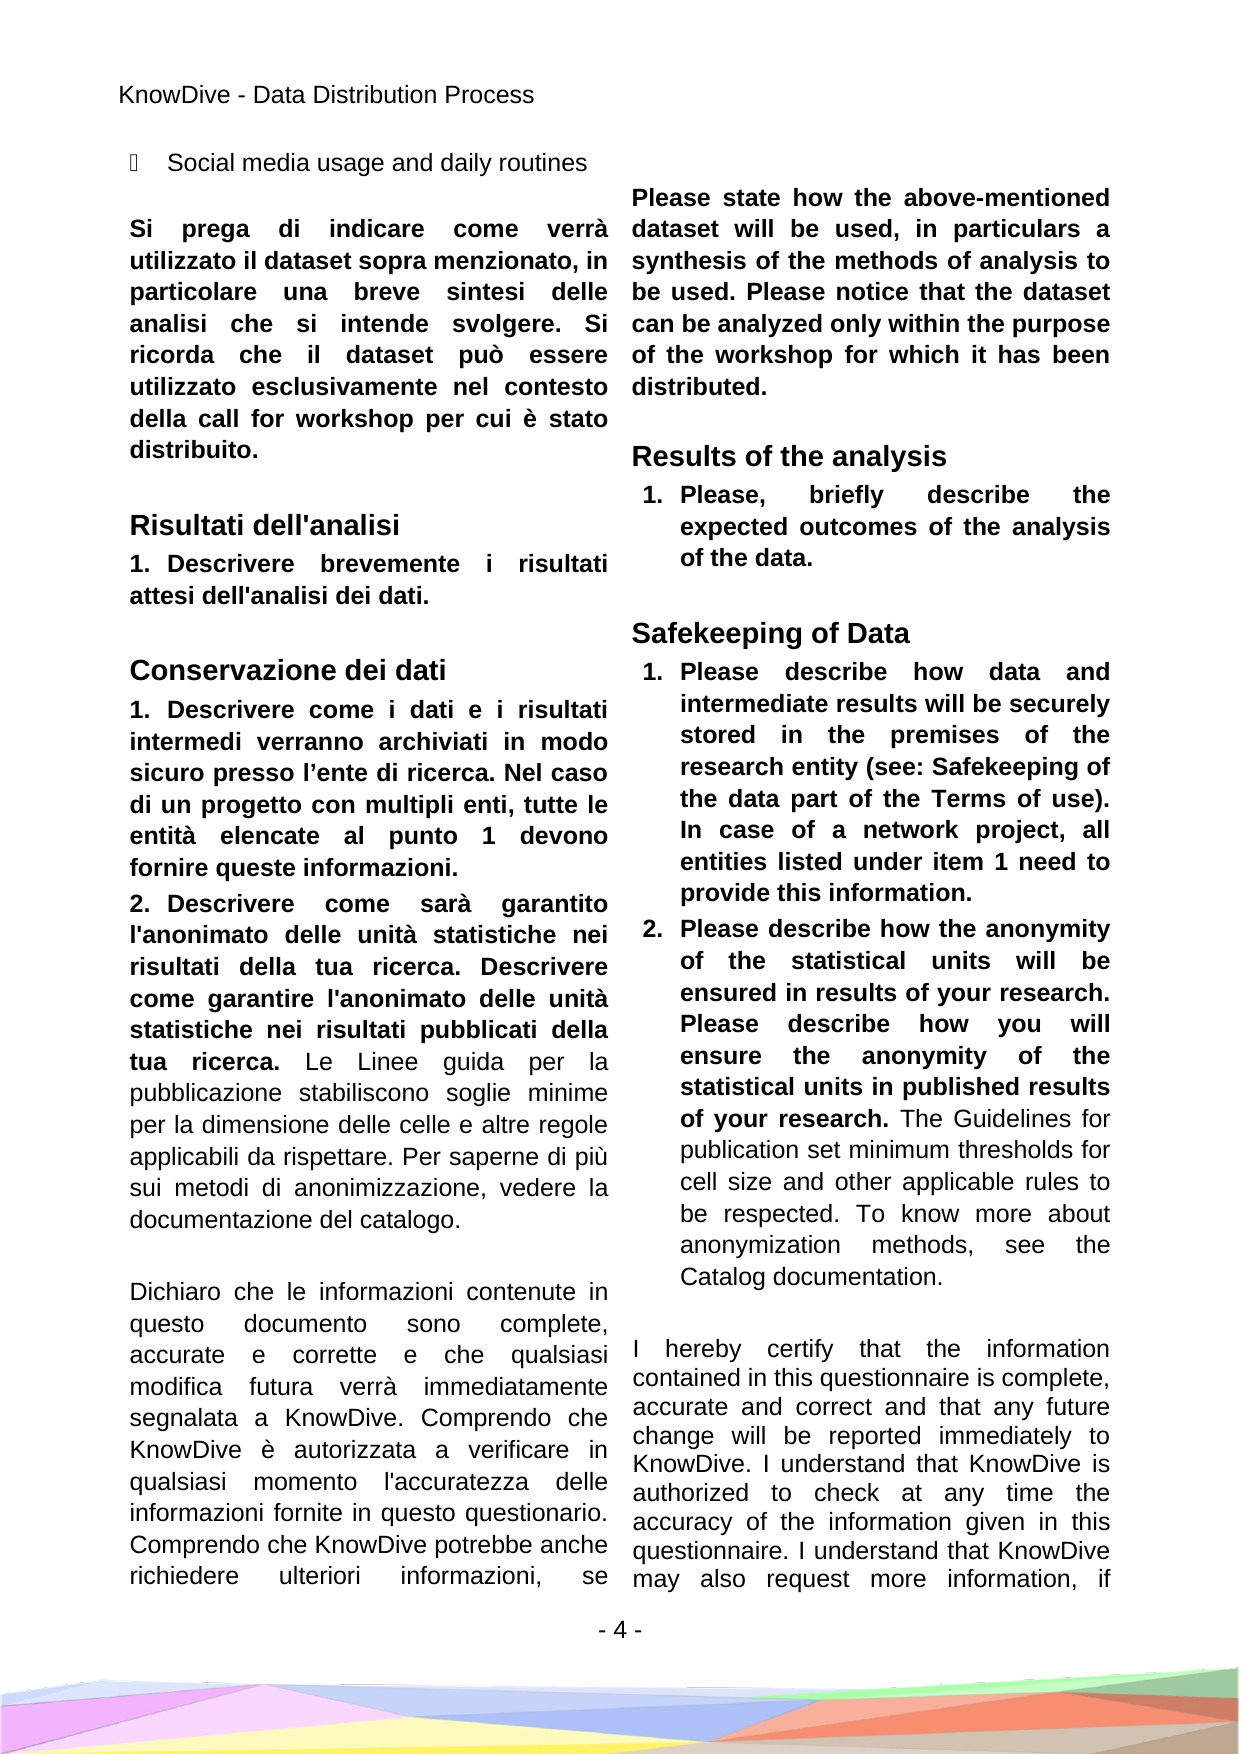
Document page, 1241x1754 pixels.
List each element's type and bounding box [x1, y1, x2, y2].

picture [0, 1650, 1239, 1754]
table_header [118, 148, 620, 1593]
table_header [620, 148, 1122, 1593]
